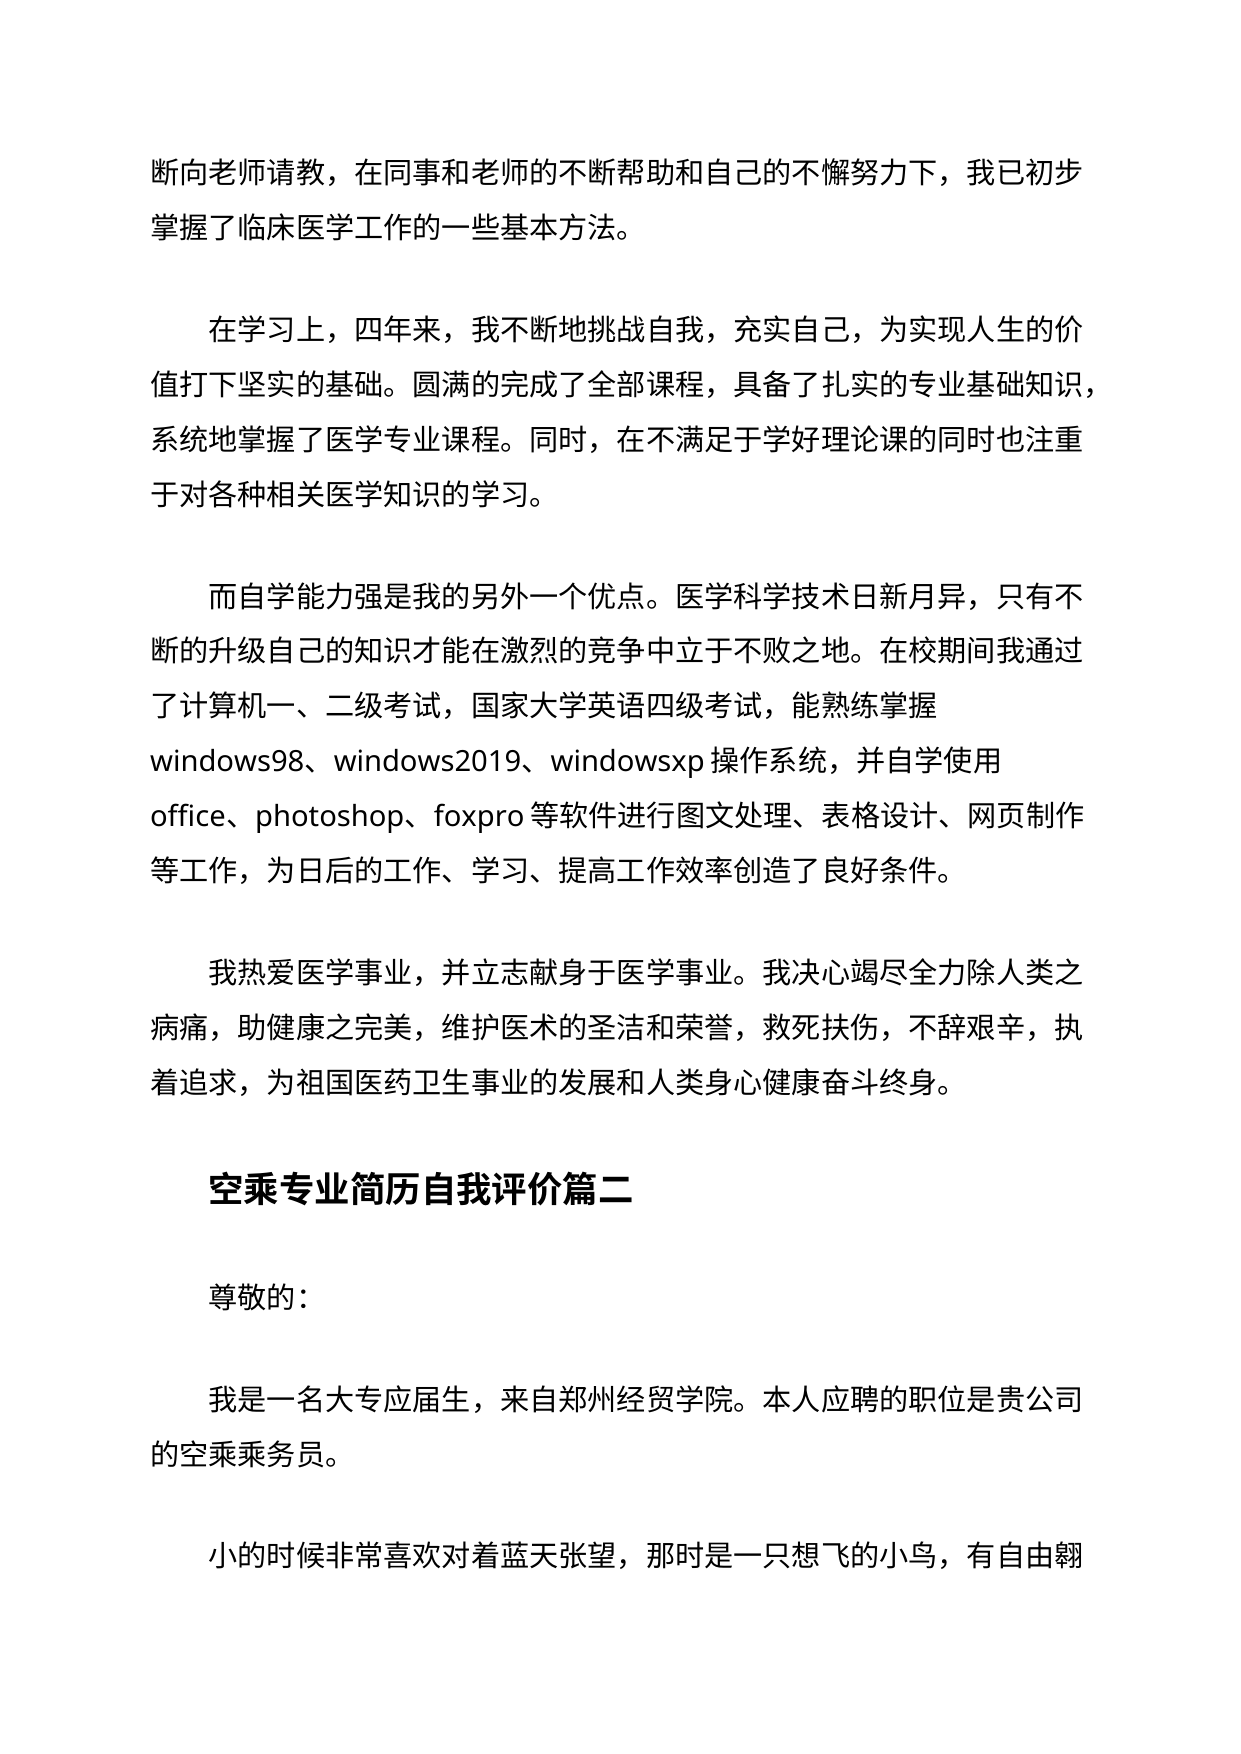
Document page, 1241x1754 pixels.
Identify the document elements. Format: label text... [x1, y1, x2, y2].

text 在学习上，四年来，我不断地挑战自我，充实自己，为实现人生的价值打下坚实的基础。圆满的完成了全部课程，具备了扎实的专业基础知识，系统地掌握了医学专业课程。同时，在不满足于学好理论课的同时也注重于对各种相关医学知识的学习。 [150, 307, 1090, 514]
text 空乘专业简历自我评价篇二 [150, 1161, 1090, 1212]
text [150, 150, 1090, 247]
text 而自学能力强是我的另外一个优点。医学科学技术日新月异，只有不断的升级自己的知识才能在激烈的竞争中立于不败之地。在校期间我通过了计算机一、二级考试，国家大学英语四级考试，能熟练掌握windows98、windows2019、windowsxp操作系统，并自学使用office、photoshop、foxpro等软件进行图文处理、表格设计、网页制作等工作，为日后的工作、学习、提高工作效率创造了良好条件。 [150, 573, 1090, 890]
text 尊敬的： [150, 1274, 1090, 1317]
text 我是一名大专应届生，来自郑州经贸学院。本人应聘的职位是贵公司的空乘乘务员。 [150, 1376, 1090, 1473]
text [150, 1533, 1090, 1575]
text 我热爱医学事业，并立志献身于医学事业。我决心竭尽全力除人类之病痛，助健康之完美，维护医术的圣洁和荣誉，救死扶伤，不辞艰辛，执着追求，为祖国医药卫生事业的发展和人类身心健康奋斗终身。 [150, 949, 1090, 1102]
